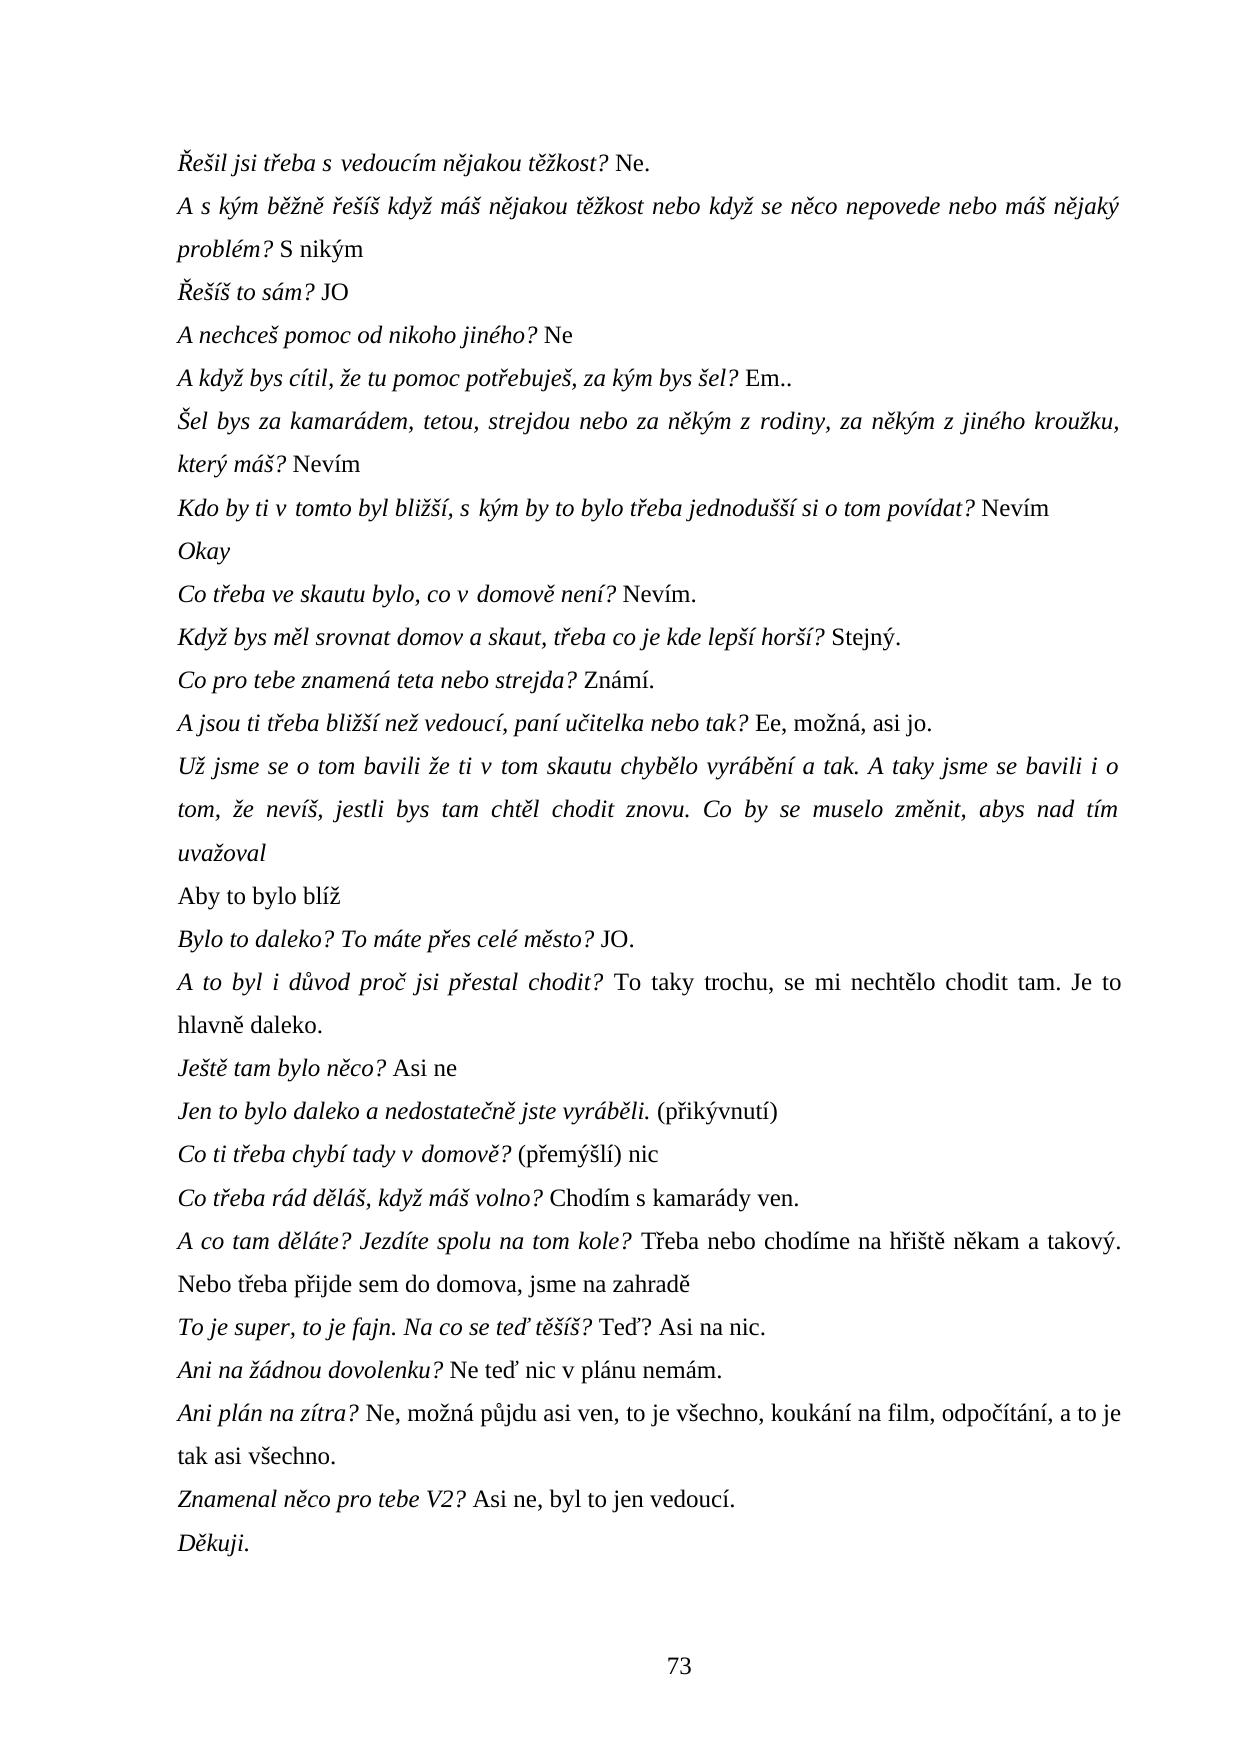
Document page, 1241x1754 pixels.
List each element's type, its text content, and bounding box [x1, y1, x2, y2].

text A jsou ti třeba bližší než vedoucí, paní učitelka nebo tak? Ee, možná, asi jo. [177, 708, 1122, 737]
text Už jsme se o tom bavili že ti v tom skautu chybělo vyrábění a tak. A taky jsme se bavili i o tom, že nevíš, jestli bys tam chtěl chodit znovu. Co by se muselo změnit, abys nad tím uvažoval [177, 751, 1122, 866]
text Ještě tam bylo něco? Asi ne [177, 1053, 1122, 1082]
text Řešíš to sám? JO [177, 277, 1122, 306]
text Co třeba ve skautu bylo, co v domově není? Nevím. [177, 579, 1122, 608]
text Co ti třeba chybí tady v domově? (přemýšlí) nic [177, 1139, 1122, 1168]
text To je super, to je fajn. Na co se teď těšíš? Teď? Asi na nic. [177, 1312, 1122, 1341]
text Co pro tebe znamená teta nebo strejda? Známí. [177, 665, 1122, 694]
text Bylo to daleko? To máte přes celé město? JO. [177, 924, 1122, 953]
text A to byl i důvod proč jsi přestal chodit? To taky trochu, se mi nechtělo chodit tam. Je to hlavně daleko. [177, 967, 1122, 1039]
text Šel bys za kamarádem, tetou, strejdou nebo za někým z rodiny, za někým z jiného kroužku, který máš? Nevím [177, 406, 1122, 478]
text A s kým běžně řešíš když máš nějakou těžkost nebo když se něco nepovede nebo máš nějaký problém? S nikým [177, 191, 1122, 263]
text Ani plán na zítra? Ne, možná půjdu asi ven, to je všechno, koukání na film, odpočítání, a to je tak asi všechno. [177, 1398, 1122, 1470]
text Když bys měl srovnat domov a skaut, třeba co je kde lepší horší? Stejný. [177, 622, 1122, 651]
text A nechceš pomoc od nikoho jiného? Ne [177, 320, 1122, 349]
text A když bys cítil, že tu pomoc potřebuješ, za kým bys šel? Em.. [177, 363, 1122, 392]
text Co třeba rád děláš, když máš volno? Chodím s kamarády ven. [177, 1183, 1122, 1211]
text Ani na žádnou dovolenku? Ne teď nic v plánu nemám. [177, 1355, 1122, 1384]
text Děkuji. [177, 1528, 1122, 1556]
text Jen to bylo daleko a nedostatečně jste vyráběli. (přikývnutí) [177, 1096, 1122, 1125]
text Řešil jsi třeba s vedoucím nějakou těžkost? Ne. [177, 148, 1122, 176]
text Aby to bylo blíž [177, 881, 1122, 909]
text Kdo by ti v tomto byl bližší, s kým by to bylo třeba jednodušší si o tom povídat? Nevím [177, 493, 1122, 521]
text A co tam děláte? Jezdíte spolu na tom kole? Třeba nebo chodíme na hřiště někam a takový. Nebo třeba přijde sem do domova, jsme na zahradě [177, 1226, 1122, 1298]
text Znamenal něco pro tebe V2? Asi ne, byl to jen vedoucí. [177, 1484, 1122, 1513]
text Okay [177, 536, 1122, 564]
